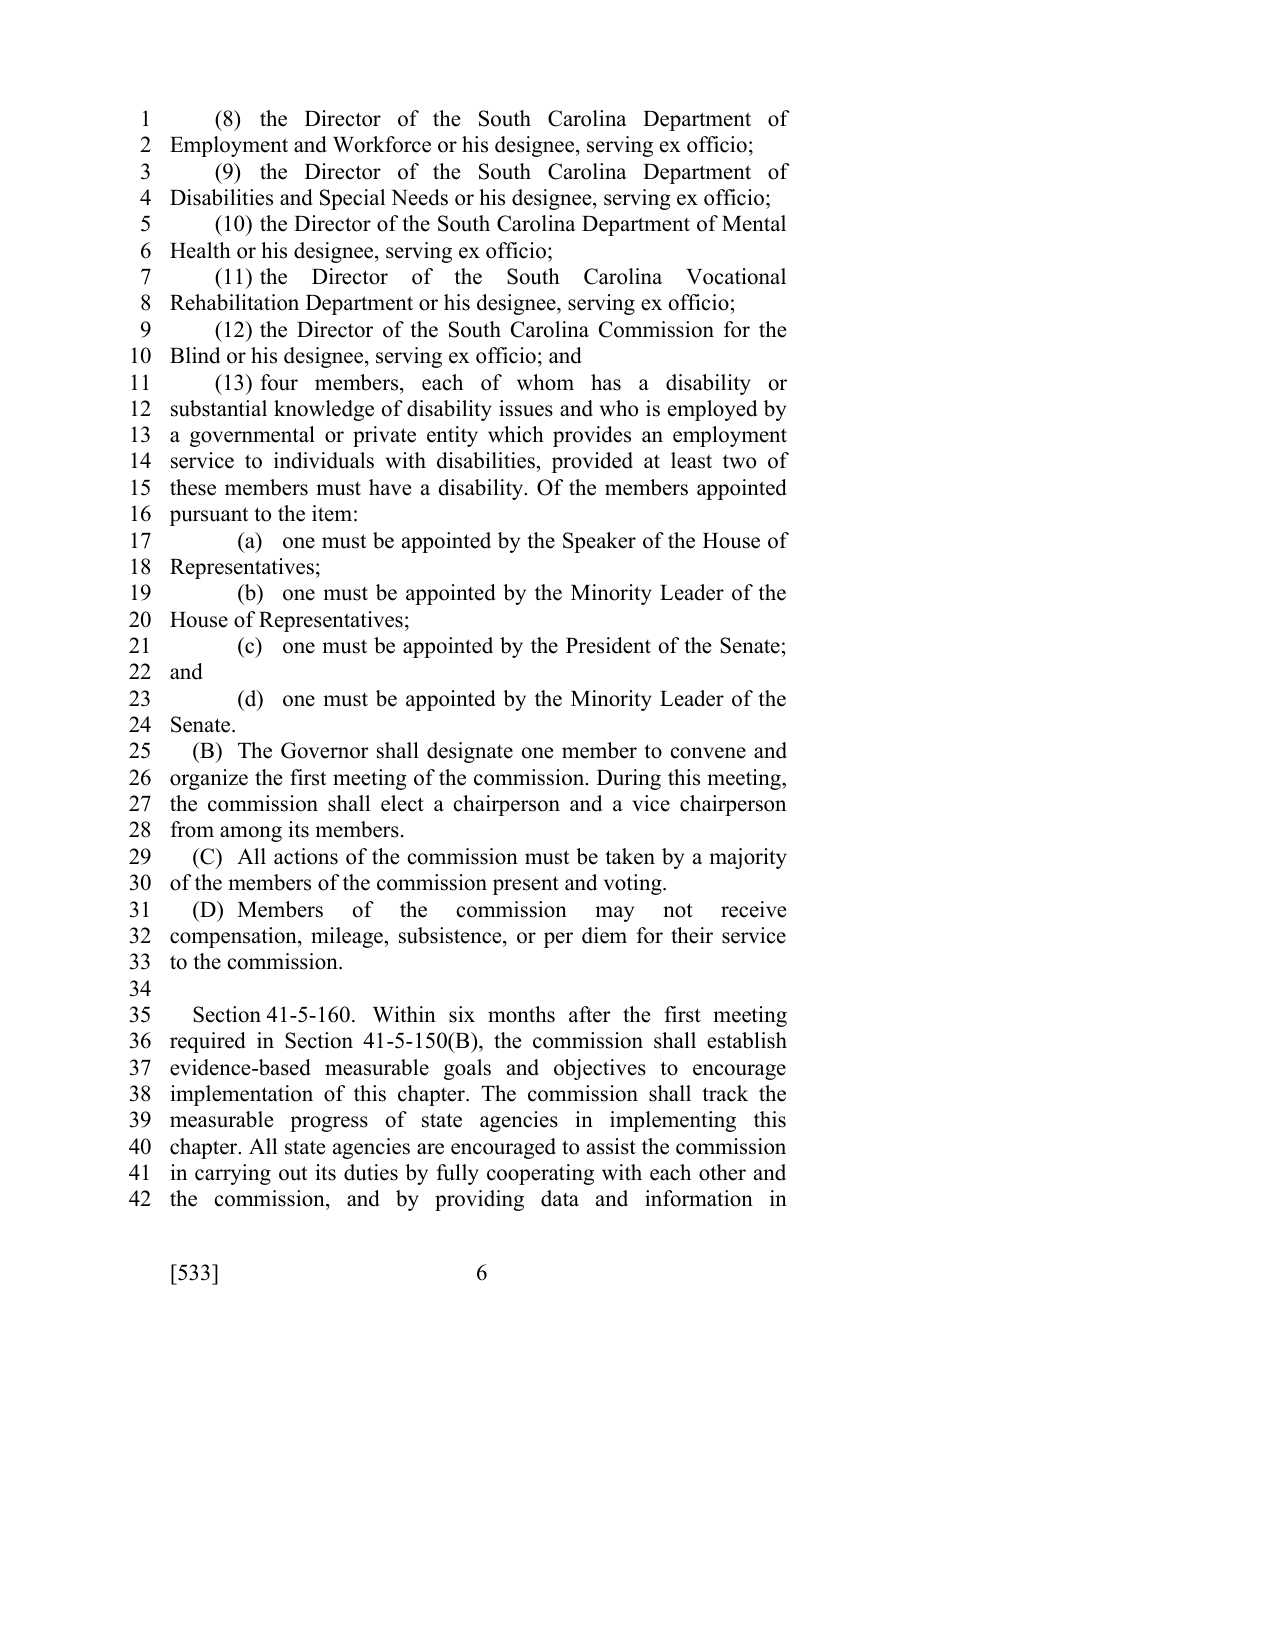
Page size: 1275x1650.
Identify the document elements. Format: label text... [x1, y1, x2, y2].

text (a) one must be appointed by the Speaker of the House of Representatives; [169, 527, 787, 579]
text (D) Members of the commission may not receive compensation, mileage, subsistence, or per diem for their service to the commission. [169, 896, 787, 975]
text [169, 1001, 787, 1212]
text (C) All actions of the commission must be taken by a majority of the members of the commission present and voting. [169, 843, 787, 896]
text (c) one must be appointed by the President of the Senate; and [169, 632, 787, 685]
text (9) the Director of the South Carolina Department of Disabilities and Special Needs or his designee, serving ex officio; [169, 158, 787, 210]
text (b) one must be appointed by the Minority Leader of the House of Representatives; [169, 579, 787, 632]
text (d) one must be appointed by the Minority Leader of the Senate. [169, 685, 787, 737]
text (12) the Director of the South Carolina Commission for the Blind or his designee, serving ex officio; and [169, 316, 787, 368]
text (10) the Director of the South Carolina Department of Mental Health or his designee, serving ex officio; [169, 210, 787, 263]
text (B) The Governor shall designate one member to convene and organize the first meeting of the commission. During this meeting, the commission shall elect a chairperson and a vice chairperson from among its members. [169, 737, 787, 843]
text (13) four members, each of whom has a disability or substantial knowledge of disability issues and who is employed by a governmental or private entity which provides an employment service to individuals with disabilities, provided at least two of these members must have a disability. Of the members appointed pursuant to the item: [169, 368, 787, 527]
text (8) the Director of the South Carolina Department of Employment and Workforce or his designee, serving ex officio; [169, 105, 787, 158]
text (11) the Director of the South Carolina Vocational Rehabilitation Department or his designee, serving ex officio; [169, 263, 787, 316]
